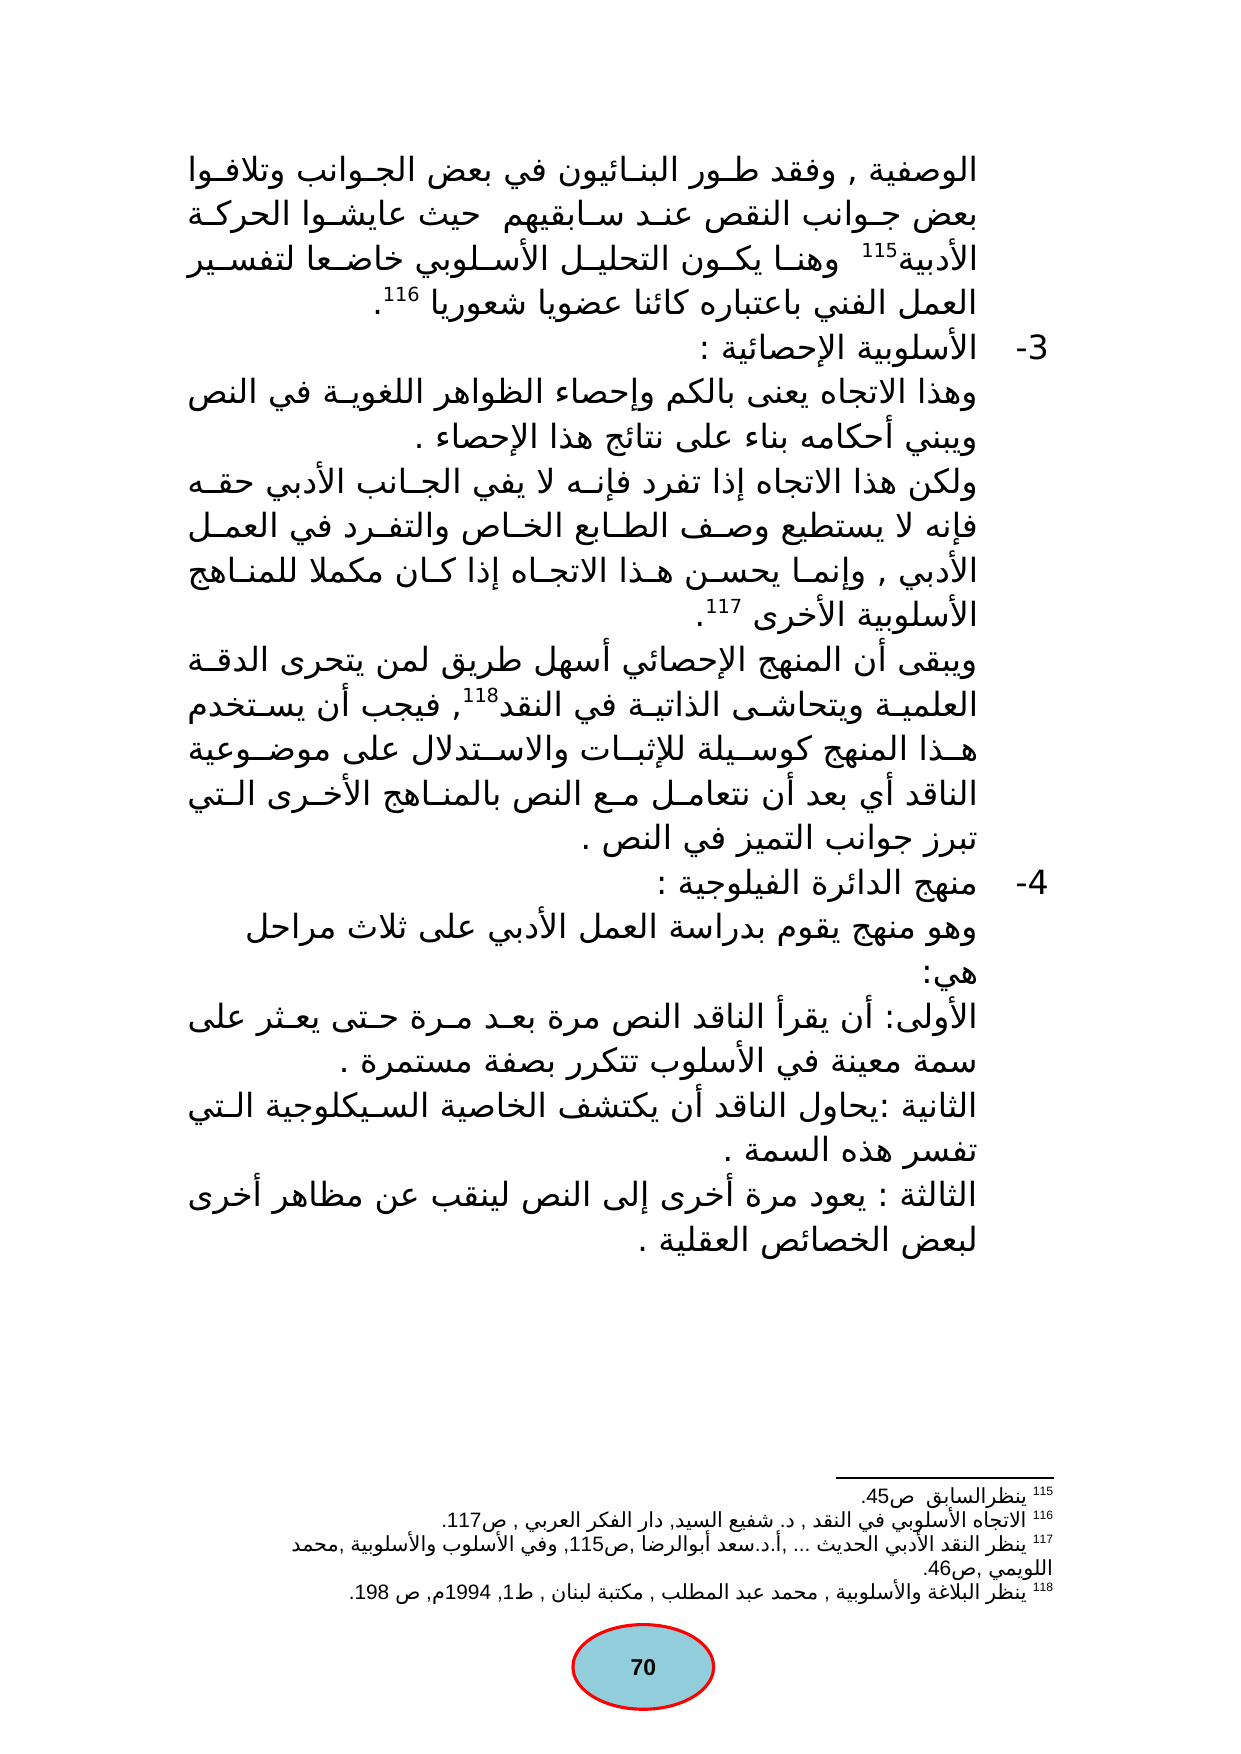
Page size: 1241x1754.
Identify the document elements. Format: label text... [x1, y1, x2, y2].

list الثالثة : يعود مرة أخرى إلى النص لينقب عن مظاهر أخرى لبعض الخصائص العقلية . [187, 1175, 978, 1259]
list وهذا الاتجاه يعنى بالكم وإحصاء الظواهر اللغوية في النص ويبني أحكامه بناء على نتائج هذا الإحصاء . [187, 373, 978, 456]
list ويبقى أن المنهج الإحصائي أسهل طريق لمن يتحرى الدقة العلمية ويتحاشى الذاتية في النقد, فيجب أن يستخدم هذا المنهج كوسيلة للإثبات والاستدلال على موضوعية الناقد أي بعد أن نتعامل مع النص بالمناهج الأخرى التي تبرز جوانب التميز في النص . [187, 640, 978, 858]
list الثانية :يحاول الناقد أن يكتشف الخاصية السيكلوجية التي تفسر هذه السمة . [187, 1086, 978, 1170]
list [187, 150, 978, 323]
list الأولى: أن يقرأ الناقد النص مرة بعد مرة حتى يعثر على سمة معينة في الأسلوب تتكرر بصفة مستمرة . [187, 997, 978, 1081]
list الأسلوبية الإحصائية : [187, 328, 1016, 367]
list منهج الدائرة الفيلوجية : [187, 863, 1016, 902]
list وهو منهج يقوم بدراسة العمل الأدبي على ثلاث مراحل هي: [187, 908, 978, 991]
list ولكن هذا الاتجاه إذا تفرد فإنه لا يفي الجانب الأدبي حقه فإنه لا يستطيع وصف الطابع الخاص والتفرد في العمل الأدبي , وإنما يحسن هذا الاتجاه إذا كان مكملا للمناهج الأسلوبية الأخرى . [187, 462, 978, 635]
